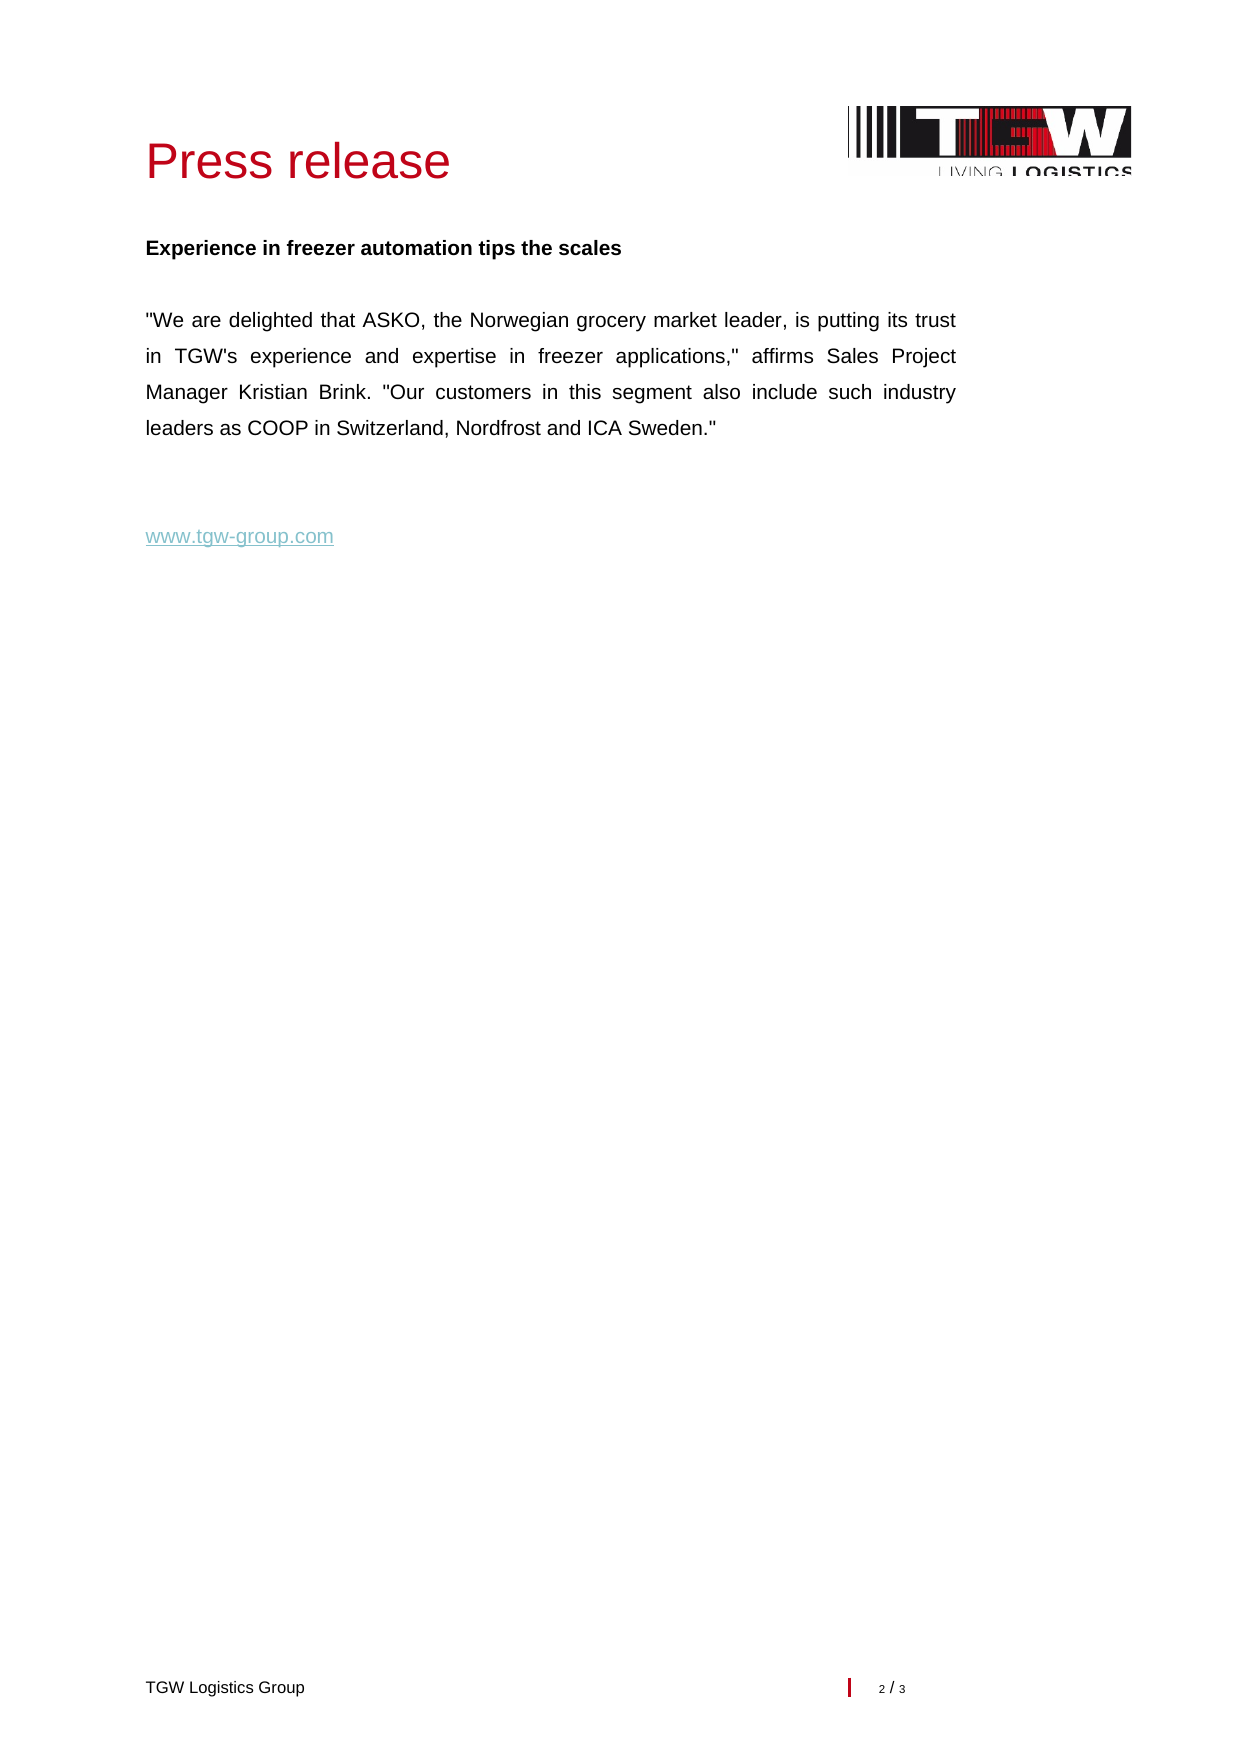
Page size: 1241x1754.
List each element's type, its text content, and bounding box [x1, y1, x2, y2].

picture [846, 106, 1132, 176]
text www.tgw-group.com [145, 524, 957, 548]
text Experience in freezer automation tips the scales [145, 236, 957, 260]
text "We are delighted that ASKO, the Norwegian grocery market leader, is putting its trust in TGW's experience and expertise in freezer applications," affirms Sales Project Manager Kristian Brink. "Our customers in this segment also include such industry leaders as COOP in Switzerland, Nordfrost and ICA Sweden." [145, 308, 957, 440]
